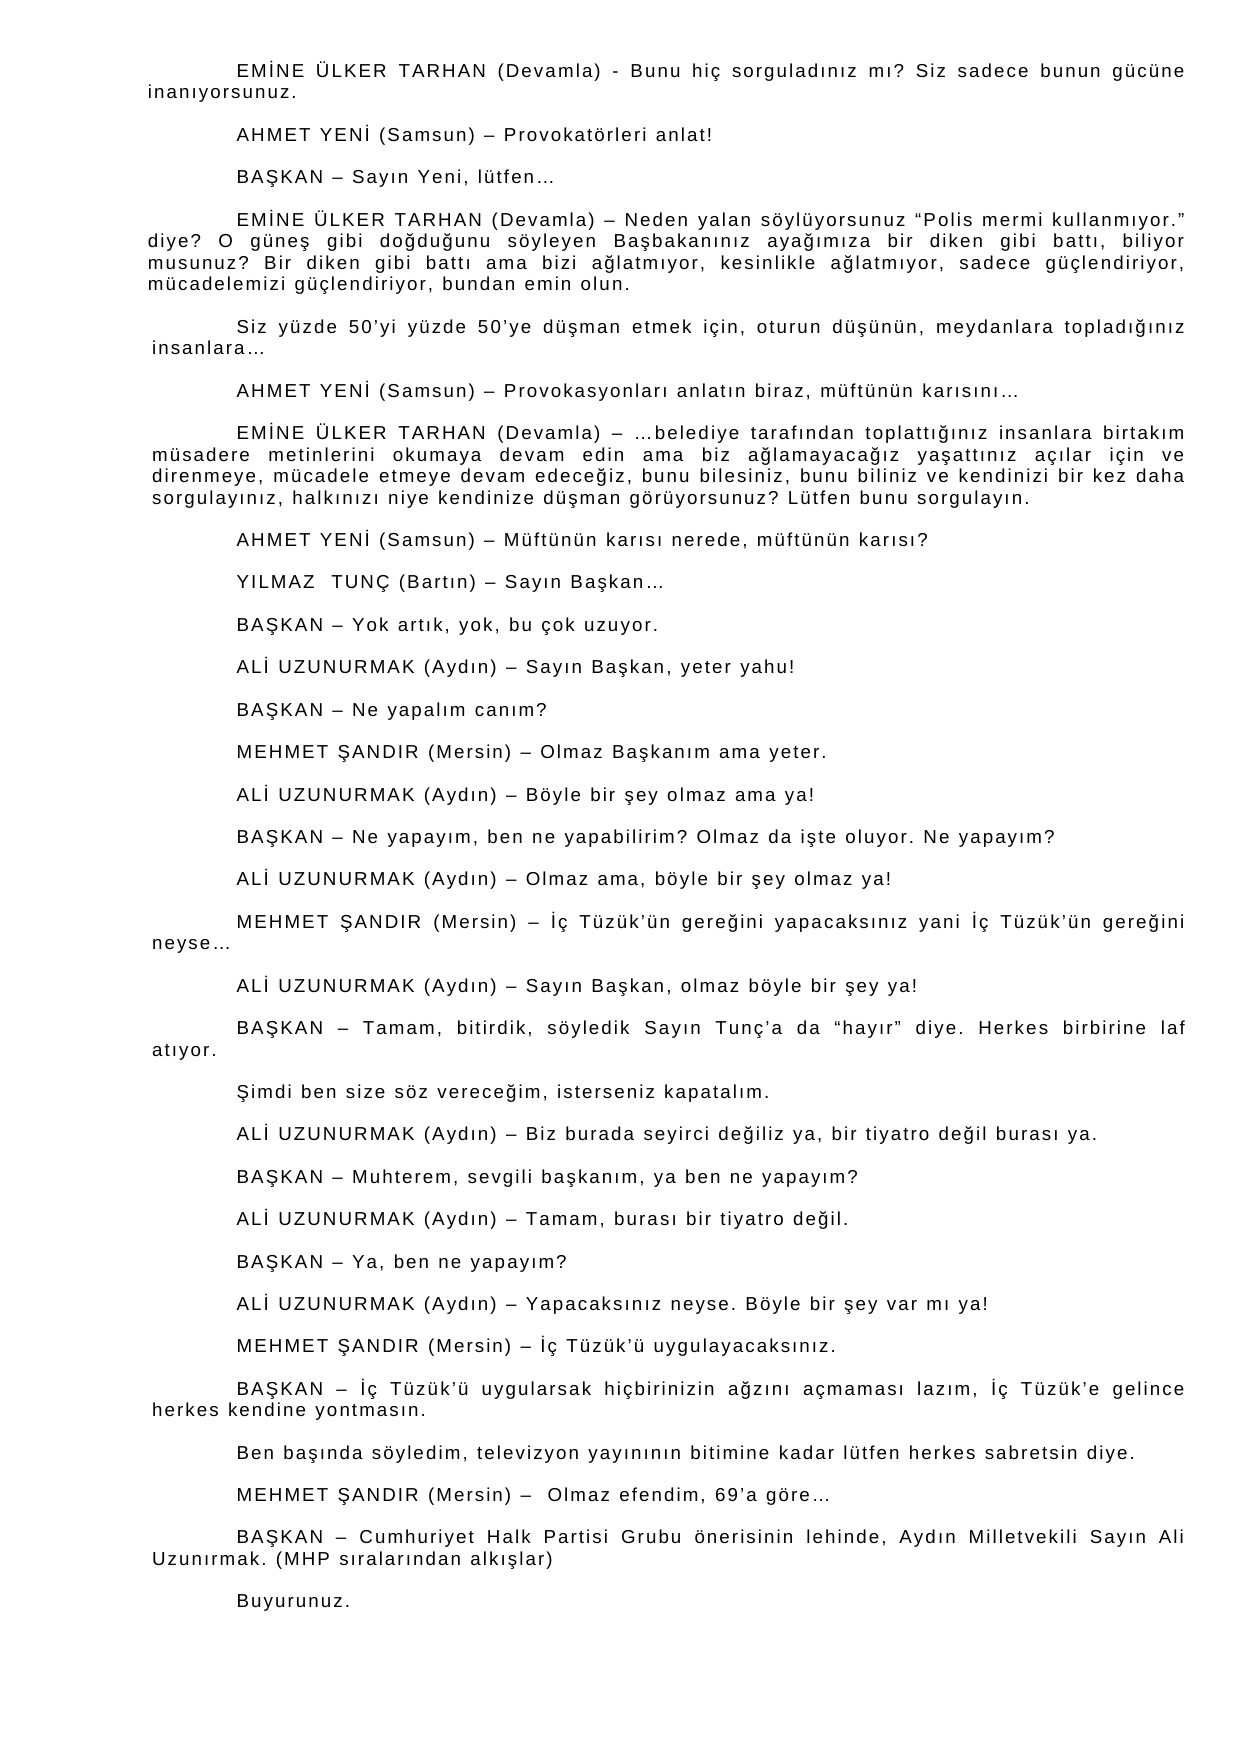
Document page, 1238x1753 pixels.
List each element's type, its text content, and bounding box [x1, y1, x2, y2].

text AHMET YENİ (Samsun) – Müftünün karısı nerede, müftünün karısı? [152, 529, 1186, 551]
text BAŞKAN – İç Tüzük’ü uygularsak hiçbirinizin ağzını açmaması lazım, İç Tüzük’e gelince herkes kendine yontmasın. [152, 1378, 1186, 1421]
text Şimdi ben size söz vereceğim, isterseniz kapatalım. [152, 1081, 1186, 1102]
text Buyurunuz. [152, 1590, 1186, 1612]
text AHMET YENİ (Samsun) – Provokatörleri anlat! [148, 124, 1186, 145]
text MEHMET ŞANDIR (Mersin) – Olmaz efendim, 69’a göre… [152, 1484, 1186, 1506]
text ALİ UZUNURMAK (Aydın) – Yapacaksınız neyse. Böyle bir şey var mı ya! [152, 1293, 1186, 1314]
text Ben başında söyledim, televizyon yayınının bitimine kadar lütfen herkes sabretsin diye. [152, 1442, 1186, 1463]
text AHMET YENİ (Samsun) – Provokasyonları anlatın biraz, müftünün karısını… [152, 379, 1186, 401]
text EMİNE ÜLKER TARHAN (Devamla) – Neden yalan söylüyorsunuz “Polis mermi kullanmıyor.” diye? O güneş gibi doğduğunu söyleyen Başbakanınız ayağımıza bir diken gibi battı, biliyor musunuz? Bir diken gibi battı ama bizi ağlatmıyor, kesinlikle ağlatmıyor, sadece güçlendiriyor, mücadelemizi güçlendiriyor, bundan emin olun. [148, 208, 1186, 295]
text BAŞKAN – Sayın Yeni, lütfen… [148, 166, 1186, 188]
text BAŞKAN – Ne yapayım, ben ne yapabilirim? Olmaz da işte oluyor. Ne yapayım? [152, 826, 1186, 847]
text Siz yüzde 50’yi yüzde 50’ye düşman etmek için, oturun düşünün, meydanlara topladığınız insanlara… [152, 316, 1186, 359]
text BAŞKAN – Muhterem, sevgili başkanım, ya ben ne yapayım? [152, 1166, 1186, 1187]
text ALİ UZUNURMAK (Aydın) – Olmaz ama, böyle bir şey olmaz ya! [152, 868, 1186, 890]
text ALİ UZUNURMAK (Aydın) – Sayın Başkan, yeter yahu! [152, 656, 1186, 678]
text MEHMET ŞANDIR (Mersin) – Olmaz Başkanım ama yeter. [152, 741, 1186, 762]
text ALİ UZUNURMAK (Aydın) – Tamam, burası bir tiyatro değil. [152, 1208, 1186, 1229]
text YILMAZ TUNÇ (Bartın) – Sayın Başkan… [152, 571, 1186, 593]
text EMİNE ÜLKER TARHAN (Devamla) – …belediye tarafından toplattığınız insanlara birtakım müsadere metinlerini okumaya devam edin ama biz ağlamayacağız yaşattınız açılar için ve direnmeye, mücadele etmeye devam edeceğiz, bunu bilesiniz, bunu biliniz ve kendinizi bir kez daha sorgulayınız, halkınızı niye kendinize düşman görüyorsunuz? Lütfen bunu sorgulayın. [152, 422, 1186, 508]
text EMİNE ÜLKER TARHAN (Devamla) - Bunu hiç sorguladınız mı? Siz sadece bunun gücüne inanıyorsunuz. [148, 60, 1186, 103]
text BAŞKAN – Yok artık, yok, bu çok uzuyor. [152, 614, 1186, 635]
text MEHMET ŞANDIR (Mersin) – İç Tüzük’ü uygulayacaksınız. [152, 1335, 1186, 1357]
text BAŞKAN – Ne yapalım canım? [152, 698, 1186, 720]
text ALİ UZUNURMAK (Aydın) – Böyle bir şey olmaz ama ya! [152, 783, 1186, 805]
text BAŞKAN – Tamam, bitirdik, söyledik Sayın Tunç’a da “hayır” diye. Herkes birbirine laf atıyor. [152, 1017, 1186, 1060]
text MEHMET ŞANDIR (Mersin) – İç Tüzük’ün gereğini yapacaksınız yani İç Tüzük’ün gereğini neyse… [152, 911, 1186, 954]
text BAŞKAN – Cumhuriyet Halk Partisi Grubu önerisinin lehinde, Aydın Milletvekili Sayın Ali Uzunırmak. (MHP sıralarından alkışlar) [152, 1526, 1186, 1569]
text BAŞKAN – Ya, ben ne yapayım? [152, 1250, 1186, 1272]
text ALİ UZUNURMAK (Aydın) – Sayın Başkan, olmaz böyle bir şey ya! [152, 974, 1186, 996]
text ALİ UZUNURMAK (Aydın) – Biz burada seyirci değiliz ya, bir tiyatro değil burası ya. [152, 1123, 1186, 1145]
